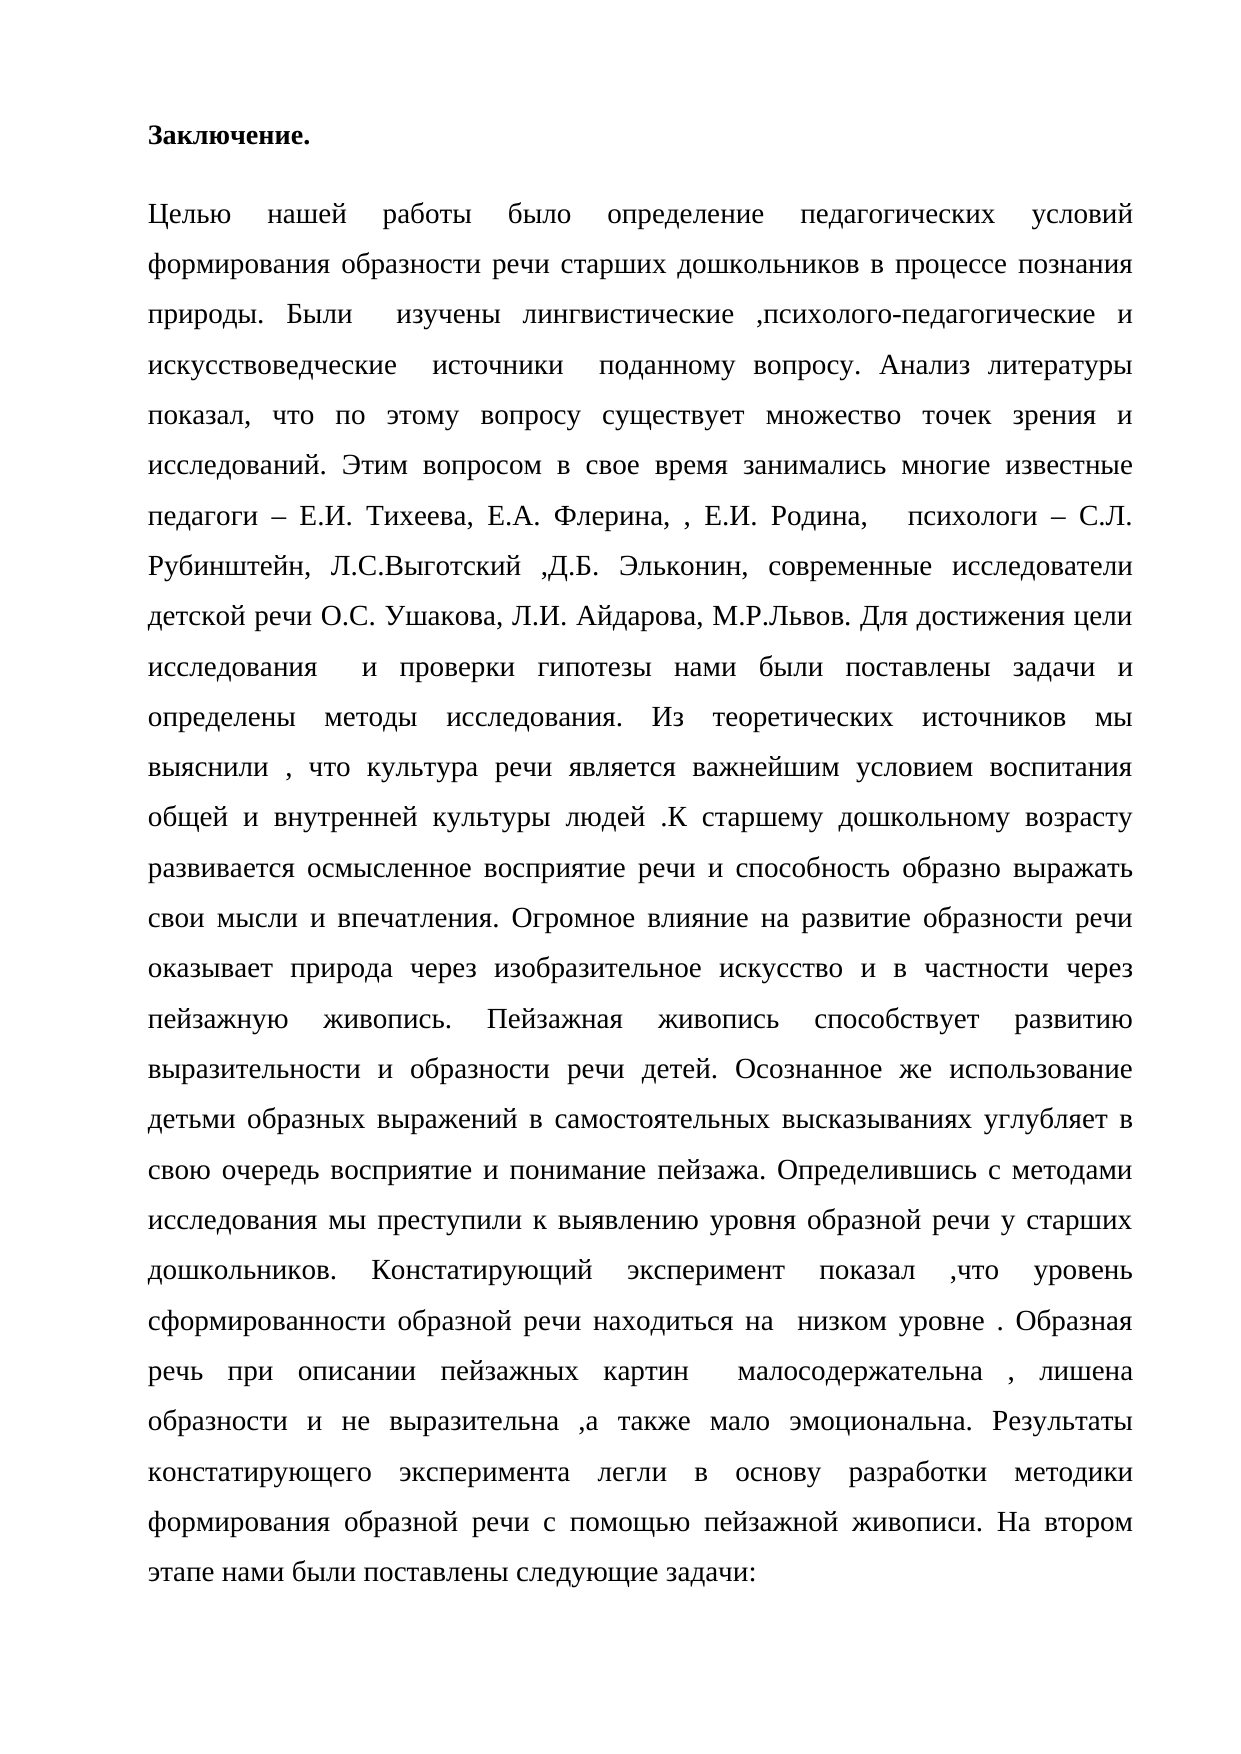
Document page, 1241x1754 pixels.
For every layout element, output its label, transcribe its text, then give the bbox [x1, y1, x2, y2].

text Целью нашей работы было определение педагогических условий формирования образности речи старших дошкольников в процессе познания природы. Были изучены лингвистические ,психолого-педагогические и искусствоведческие источники поданному вопросу. Анализ литературы показал, что по этому вопросу существует множество точек зрения и исследований. Этим вопросом в свое время занимались многие известные педагоги – Е.И. Тихеева, Е.А. Флерина, , Е.И. Родина, психологи – С.Л. Рубинштейн, Л.С.Выготский ,Д.Б. Эльконин, современные исследователи детской речи О.С. Ушакова, Л.И. Айдарова, М.Р.Львов. Для достижения цели исследования и проверки гипотезы нами были поставлены задачи и определены методы исследования. Из теоретических источников мы выяснили , что культура речи является важнейшим условием воспитания общей и внутренней культуры людей .К старшему дошкольному возрасту развивается осмысленное восприятие речи и способность образно выражать свои мысли и впечатления. Огромное влияние на развитие образности речи оказывает природа через изобразительное искусство и в частности через пейзажную живопись. Пейзажная живопись способствует развитию выразительности и образности речи детей. Осознанное же использование детьми образных выражений в самостоятельных высказываниях углубляет в свою очередь восприятие и понимание пейзажа. Определившись с методами исследования мы преступили к выявлению уровня образной речи у старших дошкольников. Констатирующий эксперимент показал ,что уровень сформированности образной речи находиться на низком уровне . Образная речь при описании пейзажных картин малосодержательна , лишена образности и не выразительна ,а также мало эмоциональна. Результаты констатирующего эксперимента легли в основу разработки методики формирования образной речи с помощью пейзажной живописи. На втором этапе нами были поставлены следующие задачи: [148, 196, 1134, 1588]
text Заключение. [148, 118, 1134, 151]
